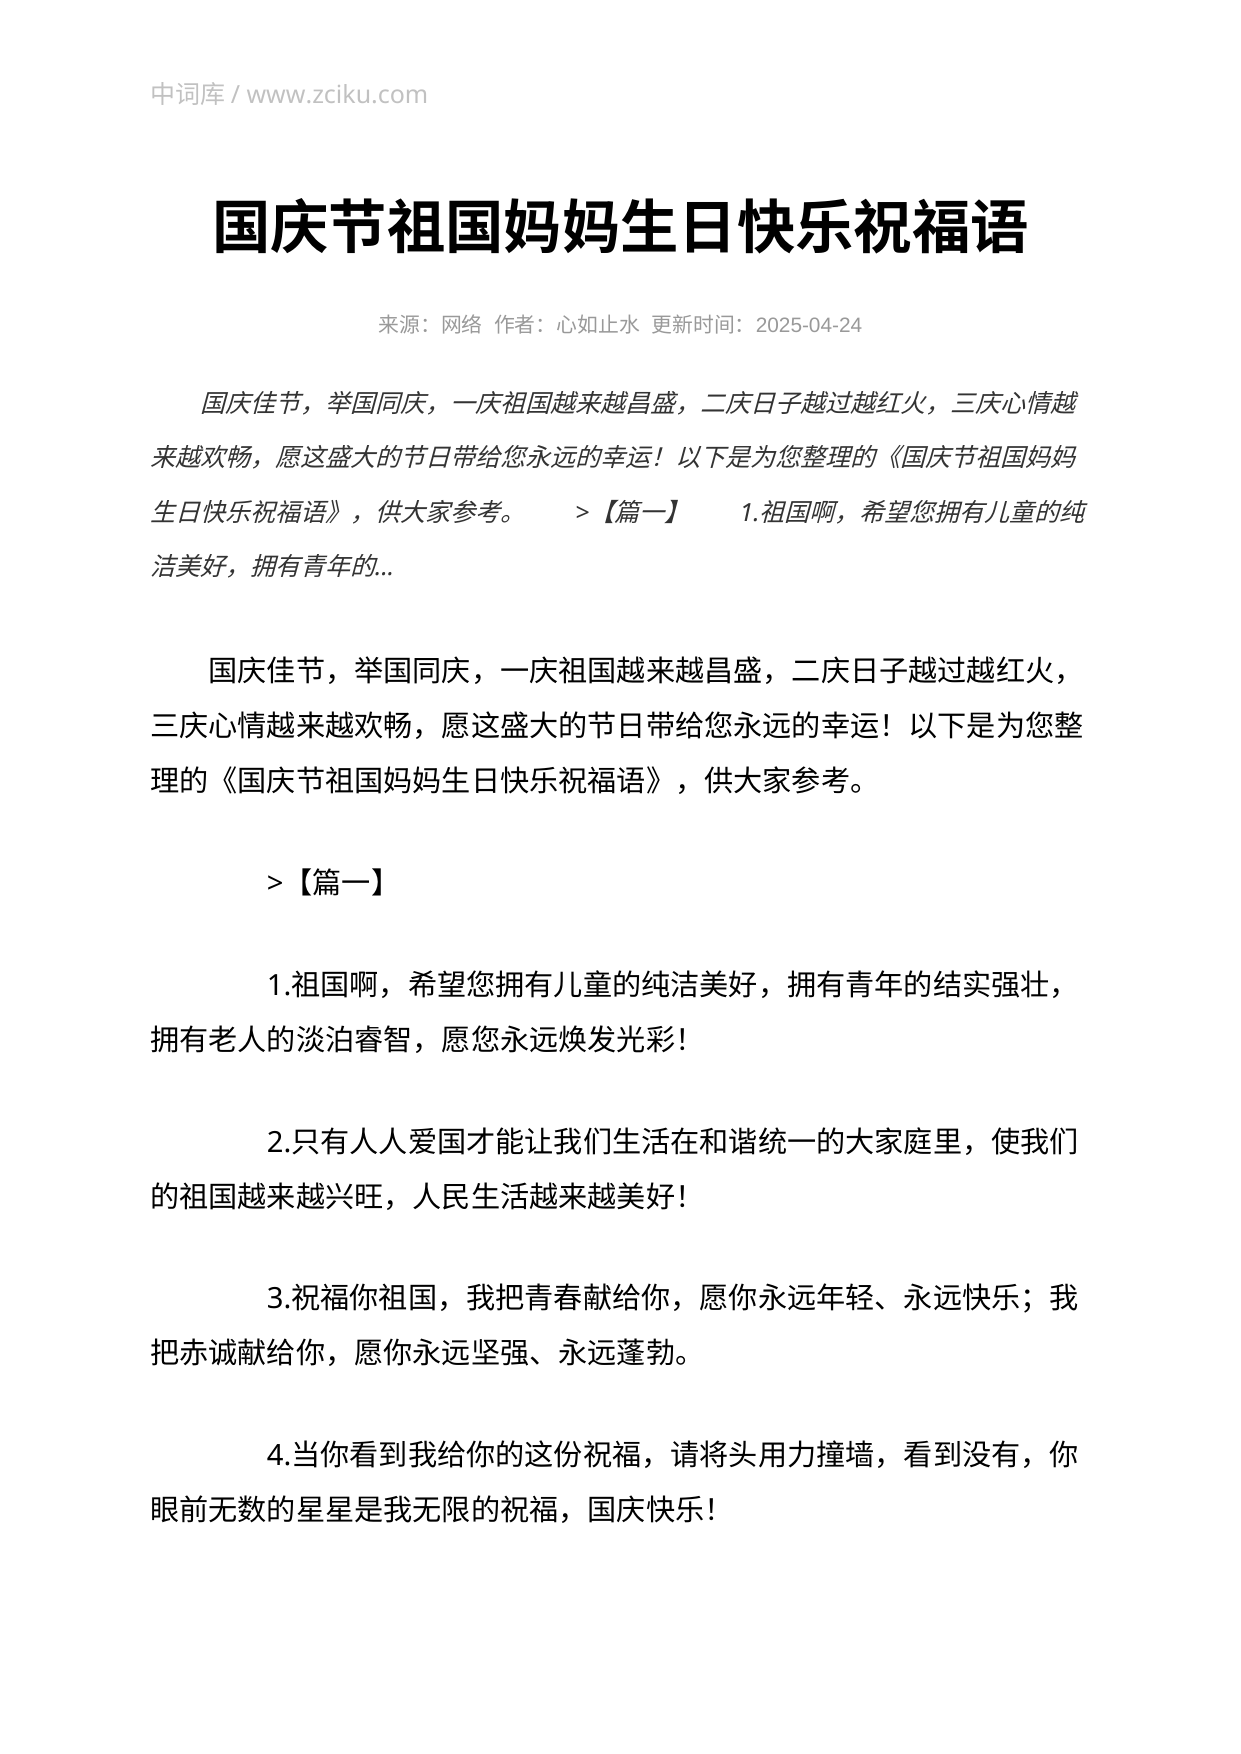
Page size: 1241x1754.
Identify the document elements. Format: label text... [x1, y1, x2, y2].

text 4.当你看到我给你的这份祝福，请将头用力撞墙，看到没有，你眼前无数的星星是我无限的祝福，国庆快乐！ [150, 1432, 1090, 1529]
text 3.祝福你祖国，我把青春献给你，愿你永远年轻、永远快乐；我把赤诚献给你，愿你永远坚强、永远蓬勃。 [150, 1275, 1090, 1372]
subtitle 国庆节祖国妈妈生日快乐祝福语 [150, 181, 1090, 266]
text 2.只有人人爱国才能让我们生活在和谐统一的大家庭里，使我们的祖国越来越兴旺，人民生活越来越美好！ [150, 1118, 1090, 1215]
text 国庆佳节，举国同庆，一庆祖国越来越昌盛，二庆日子越过越红火，三庆心情越来越欢畅，愿这盛大的节日带给您永远的幸运！以下是为您整理的《国庆节祖国妈妈生日快乐祝福语》，供大家参考。 [150, 648, 1090, 800]
text 国庆佳节，举国同庆，一庆祖国越来越昌盛，二庆日子越过越红火，三庆心情越来越欢畅，愿这盛大的节日带给您永远的幸运！以下是为您整理的《国庆节祖国妈妈生日快乐祝福语》，供大家参考。 >【篇一】 1.祖国啊，希望您拥有儿童的纯洁美好，拥有青年的... [150, 383, 1090, 583]
text >【篇一】 [150, 859, 1090, 902]
text 1.祖国啊，希望您拥有儿童的纯洁美好，拥有青年的结实强壮，拥有老人的淡泊睿智，愿您永远焕发光彩！ [150, 961, 1090, 1059]
text 来源：网络 作者：心如止水 更新时间：2025-04-24 [150, 313, 1090, 337]
